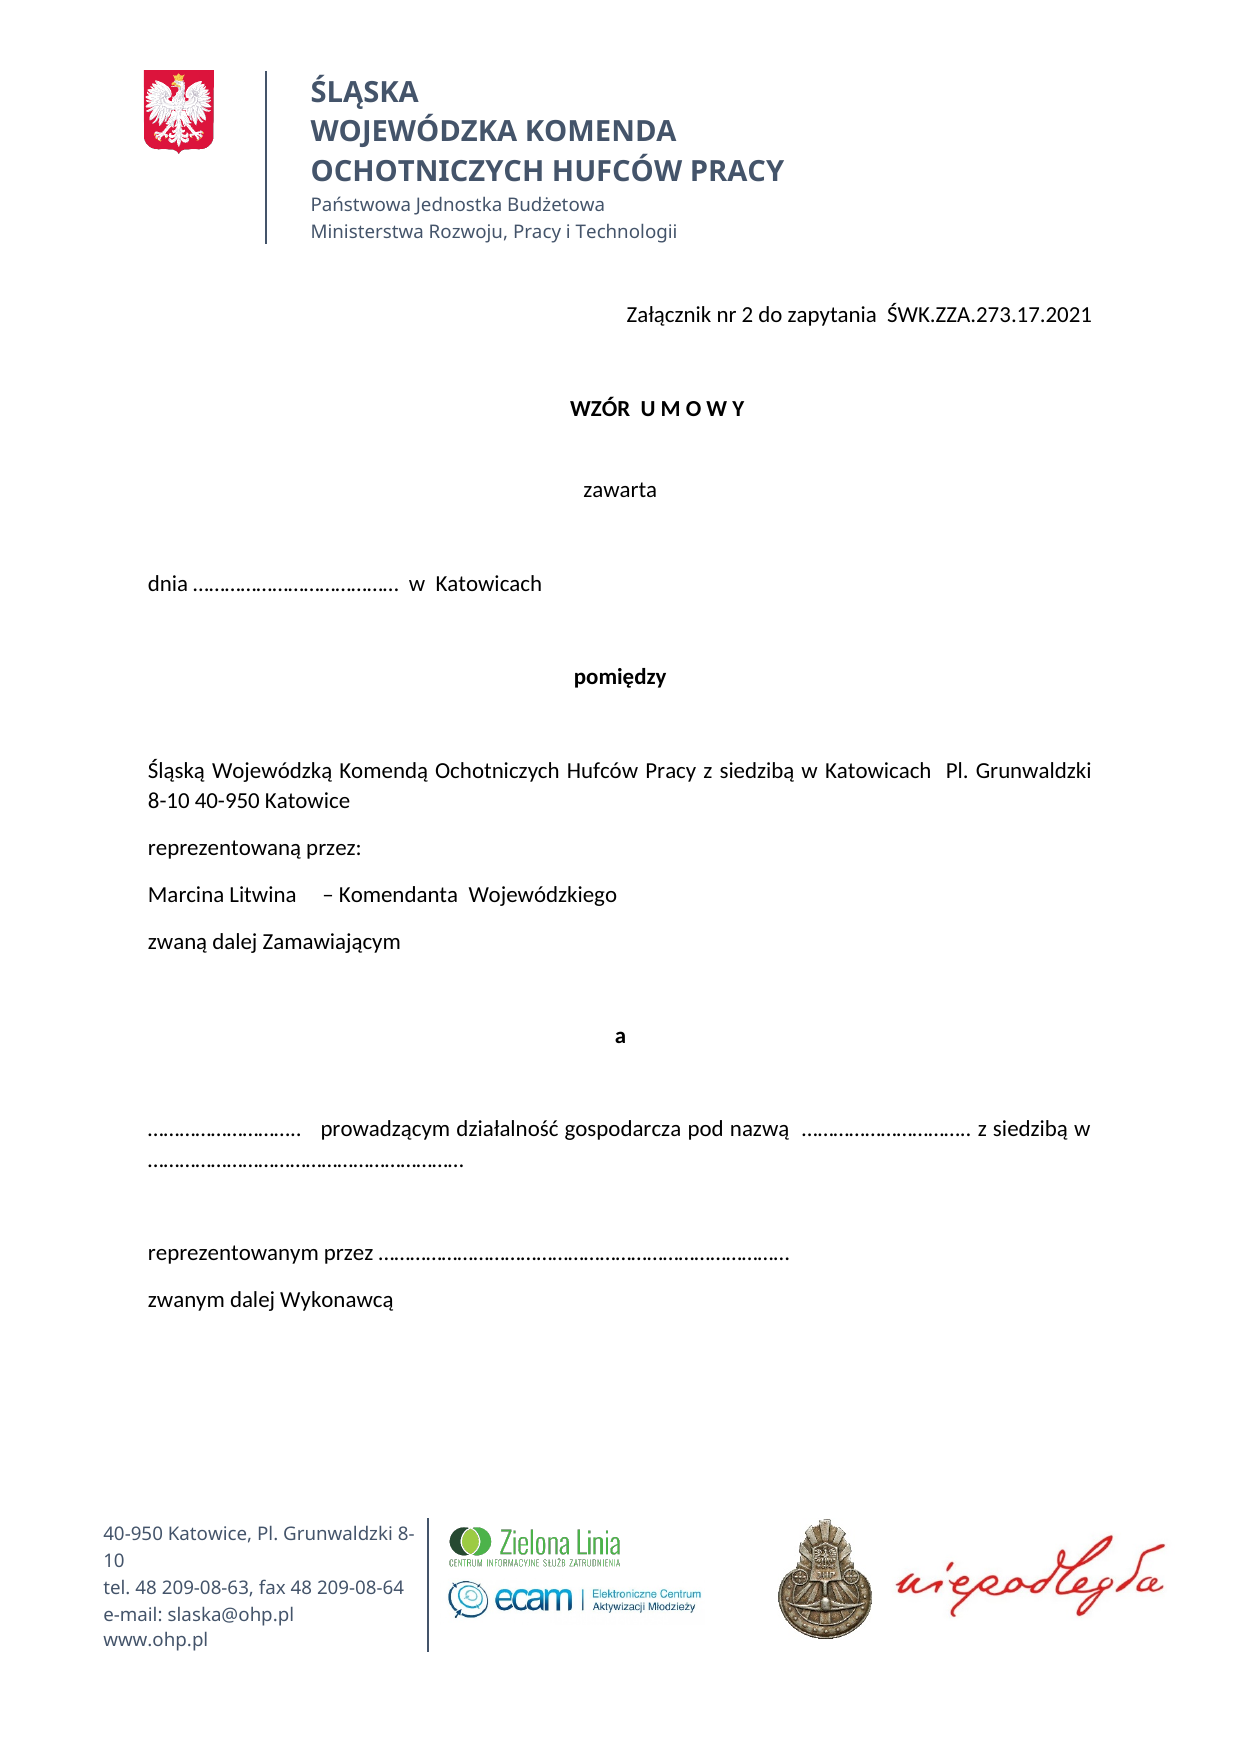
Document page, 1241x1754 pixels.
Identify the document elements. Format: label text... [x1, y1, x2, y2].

title WZÓR U M O W Y [148, 394, 1093, 422]
text Śląską Wojewódzką Komendą Ochotniczych Hufców Pracy z siedzibą w Katowicach Pl. Grunwaldzki 8-10 40-950 Katowice [148, 756, 1093, 814]
text dnia ………………………………… w Katowicach [148, 569, 1093, 597]
picture [879, 1518, 1188, 1629]
text zawarta [148, 475, 1093, 503]
text ……………………….. prowadzącym działalność gospodarcza pod nazwą ………………………….. z siedzibą w …………………………………………………… [148, 1114, 1093, 1173]
text a [148, 1021, 1093, 1049]
picture [143, 70, 214, 154]
picture [777, 1518, 873, 1640]
text Załącznik nr 2 do zapytania ŚWK.ZZA.273.17.2021 [148, 300, 1093, 328]
text zwaną dalej Zamawiającym [148, 927, 1093, 955]
text Marcina Litwina – Komendanta Wojewódzkiego [148, 880, 1093, 908]
picture [439, 1514, 705, 1625]
text zwanym dalej Wykonawcą [148, 1285, 1093, 1313]
text reprezentowaną przez: [148, 833, 1093, 861]
text reprezentowanym przez …………………………………………………………………… [148, 1238, 1093, 1266]
text pomiędzy [148, 662, 1093, 690]
